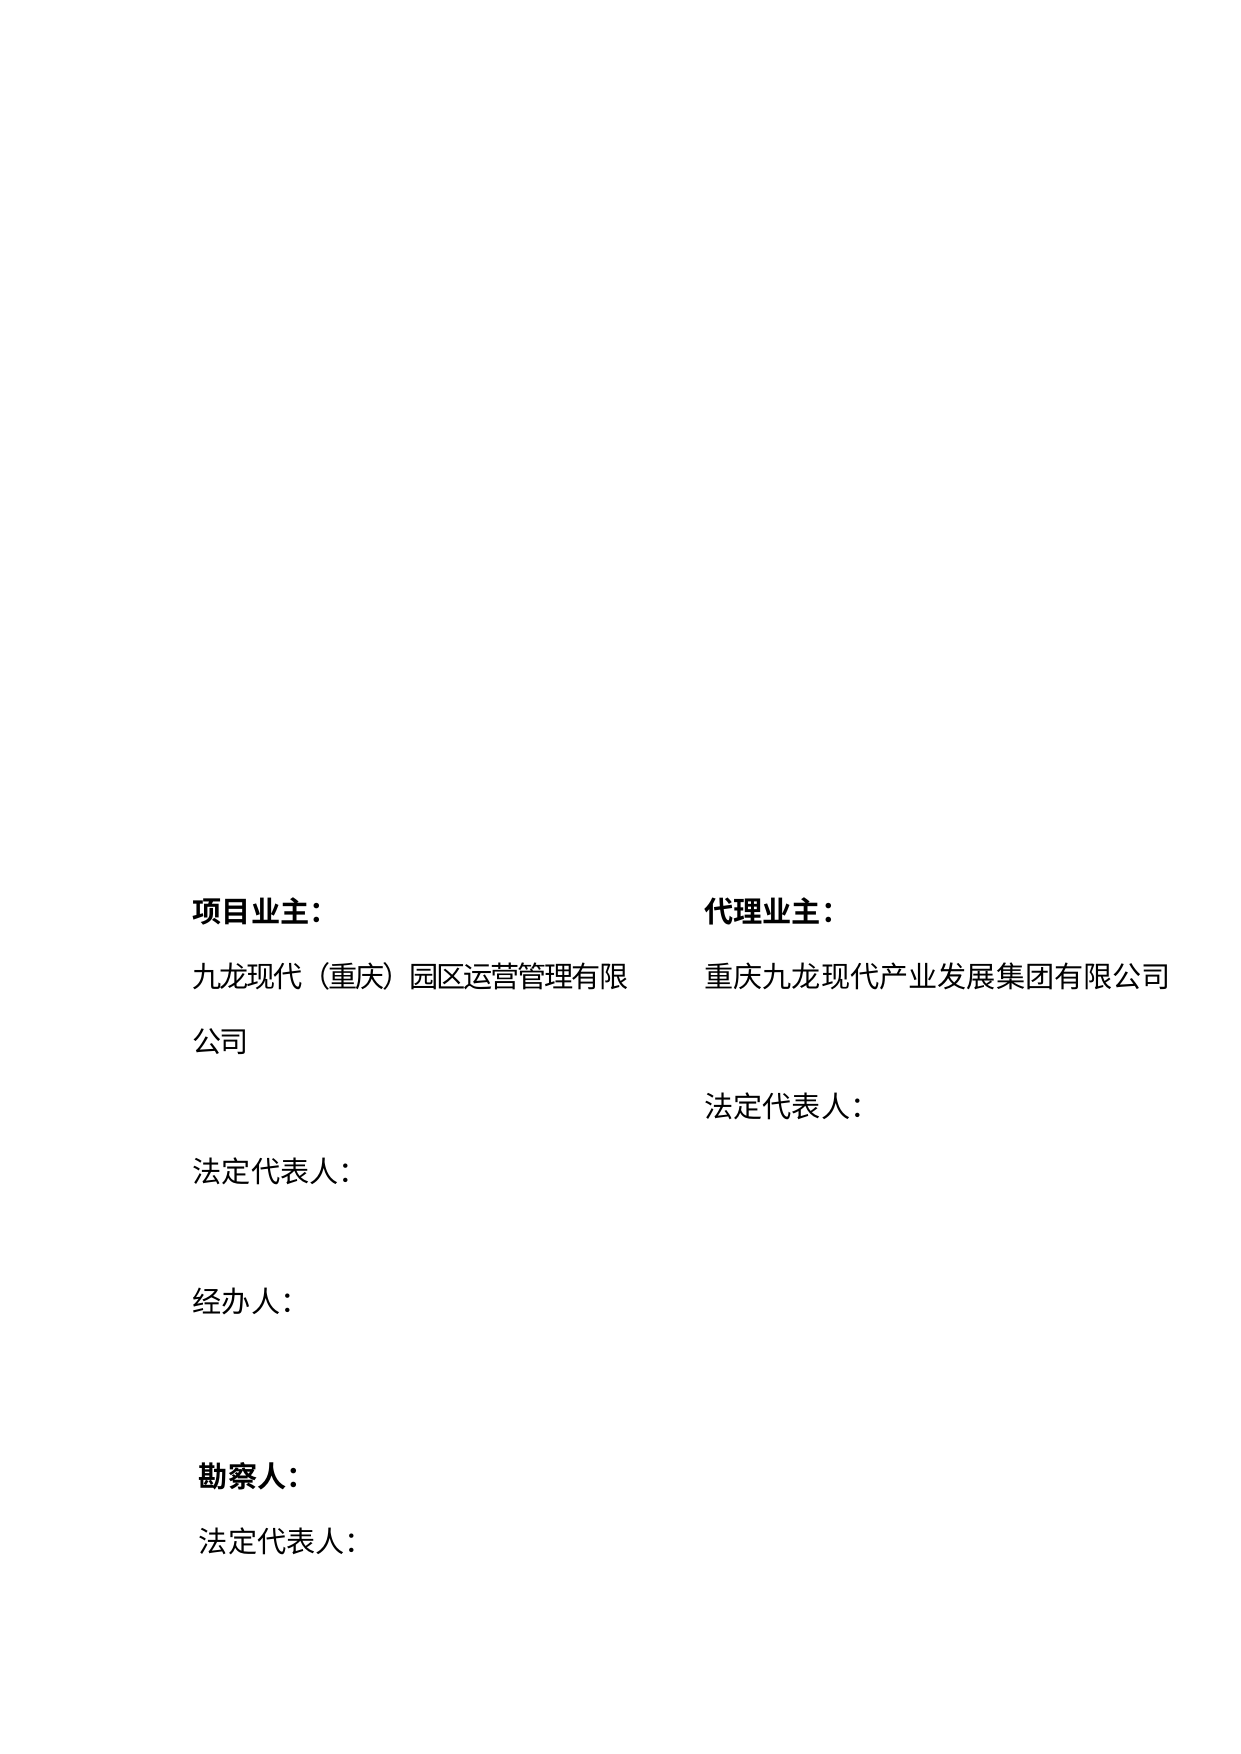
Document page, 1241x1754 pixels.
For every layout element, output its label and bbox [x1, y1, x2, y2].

table_header [660, 162, 1203, 1572]
table_header [188, 162, 660, 1572]
